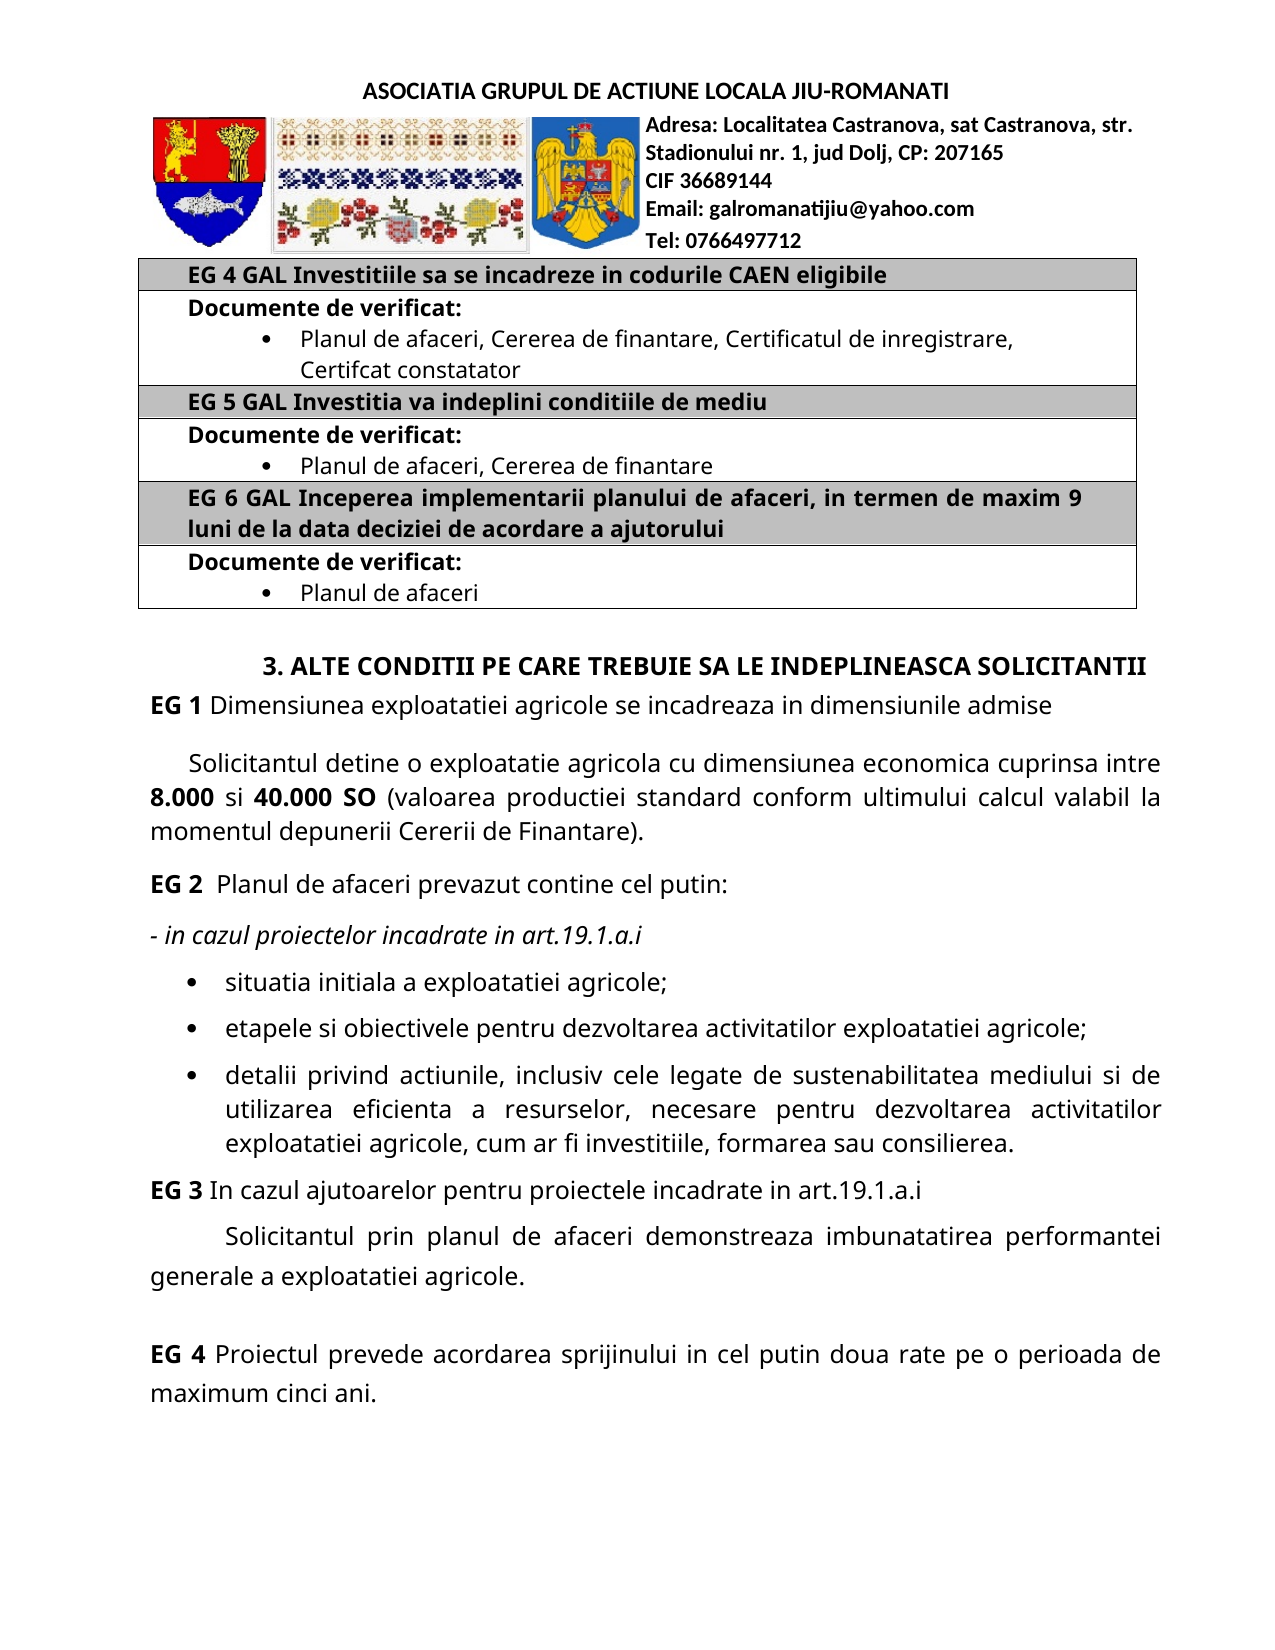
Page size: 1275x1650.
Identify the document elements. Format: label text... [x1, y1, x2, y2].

table_cell Documente de verificat: Planul de afaceri, Cererea de finantare, Certificatul de inregistrare, Certifcat constatator [139, 291, 1136, 385]
list EG 2 Planul de afaceri prevazut contine cel putin: [150, 866, 1162, 900]
list EG 4 Proiectul prevede acordarea sprijinului in cel putin doua rate pe o perioada de maximum cinci ani. [150, 1336, 1162, 1410]
list situatia initiala a exploatatiei agricole; [187, 964, 1162, 999]
table_cell EG 5 GAL Investitia va indeplini conditiile de mediu [139, 386, 1136, 417]
table_cell EG 4 GAL Investitiile sa se incadreze in codurile CAEN eligibile [139, 259, 1136, 290]
list etapele si obiectivele pentru dezvoltarea activitatilor exploatatiei agricole; [187, 1011, 1162, 1045]
text EG 3 In cazul ajutoarelor pentru proiectele incadrate in art.19.1.a.i [150, 1172, 1162, 1206]
table_cell Documente de verificat: Planul de afaceri [139, 546, 1136, 608]
table_cell Documente de verificat: Planul de afaceri, Cererea de finantare [139, 419, 1136, 481]
picture [152, 117, 642, 257]
text - in cazul proiectelor incadrate in art.19.1.a.i [150, 918, 1162, 952]
table_cell EG 6 GAL Inceperea implementarii planului de afaceri, in termen de maxim 9 luni de la data deciziei de acordare a ajutorului [139, 482, 1136, 544]
text 3. ALTE CONDITII PE CARE TREBUIE SA LE INDEPLINEASCA SOLICITANTII [262, 648, 1162, 682]
list detalii privind actiunile, inclusiv cele legate de sustenabilitatea mediului si de utilizarea eficienta a resurselor, necesare pentru dezvoltarea activitatilor exploatatiei agricole, cum ar fi investitiile, formarea sau consilierea. [187, 1058, 1162, 1160]
text Solicitantul detine o exploatatie agricola cu dimensiunea economica cuprinsa intre 8.000 si 40.000 SO (valoarea productiei standard conform ultimului calcul valabil la momentul depunerii Cererii de Finantare). [150, 745, 1162, 848]
list Solicitantul prin planul de afaceri demonstreaza imbunatatirea performantei generale a exploatatiei agricole. [150, 1219, 1162, 1292]
list EG 1 Dimensiunea exploatatiei agricole se incadreaza in dimensiunile admise [150, 687, 1162, 722]
